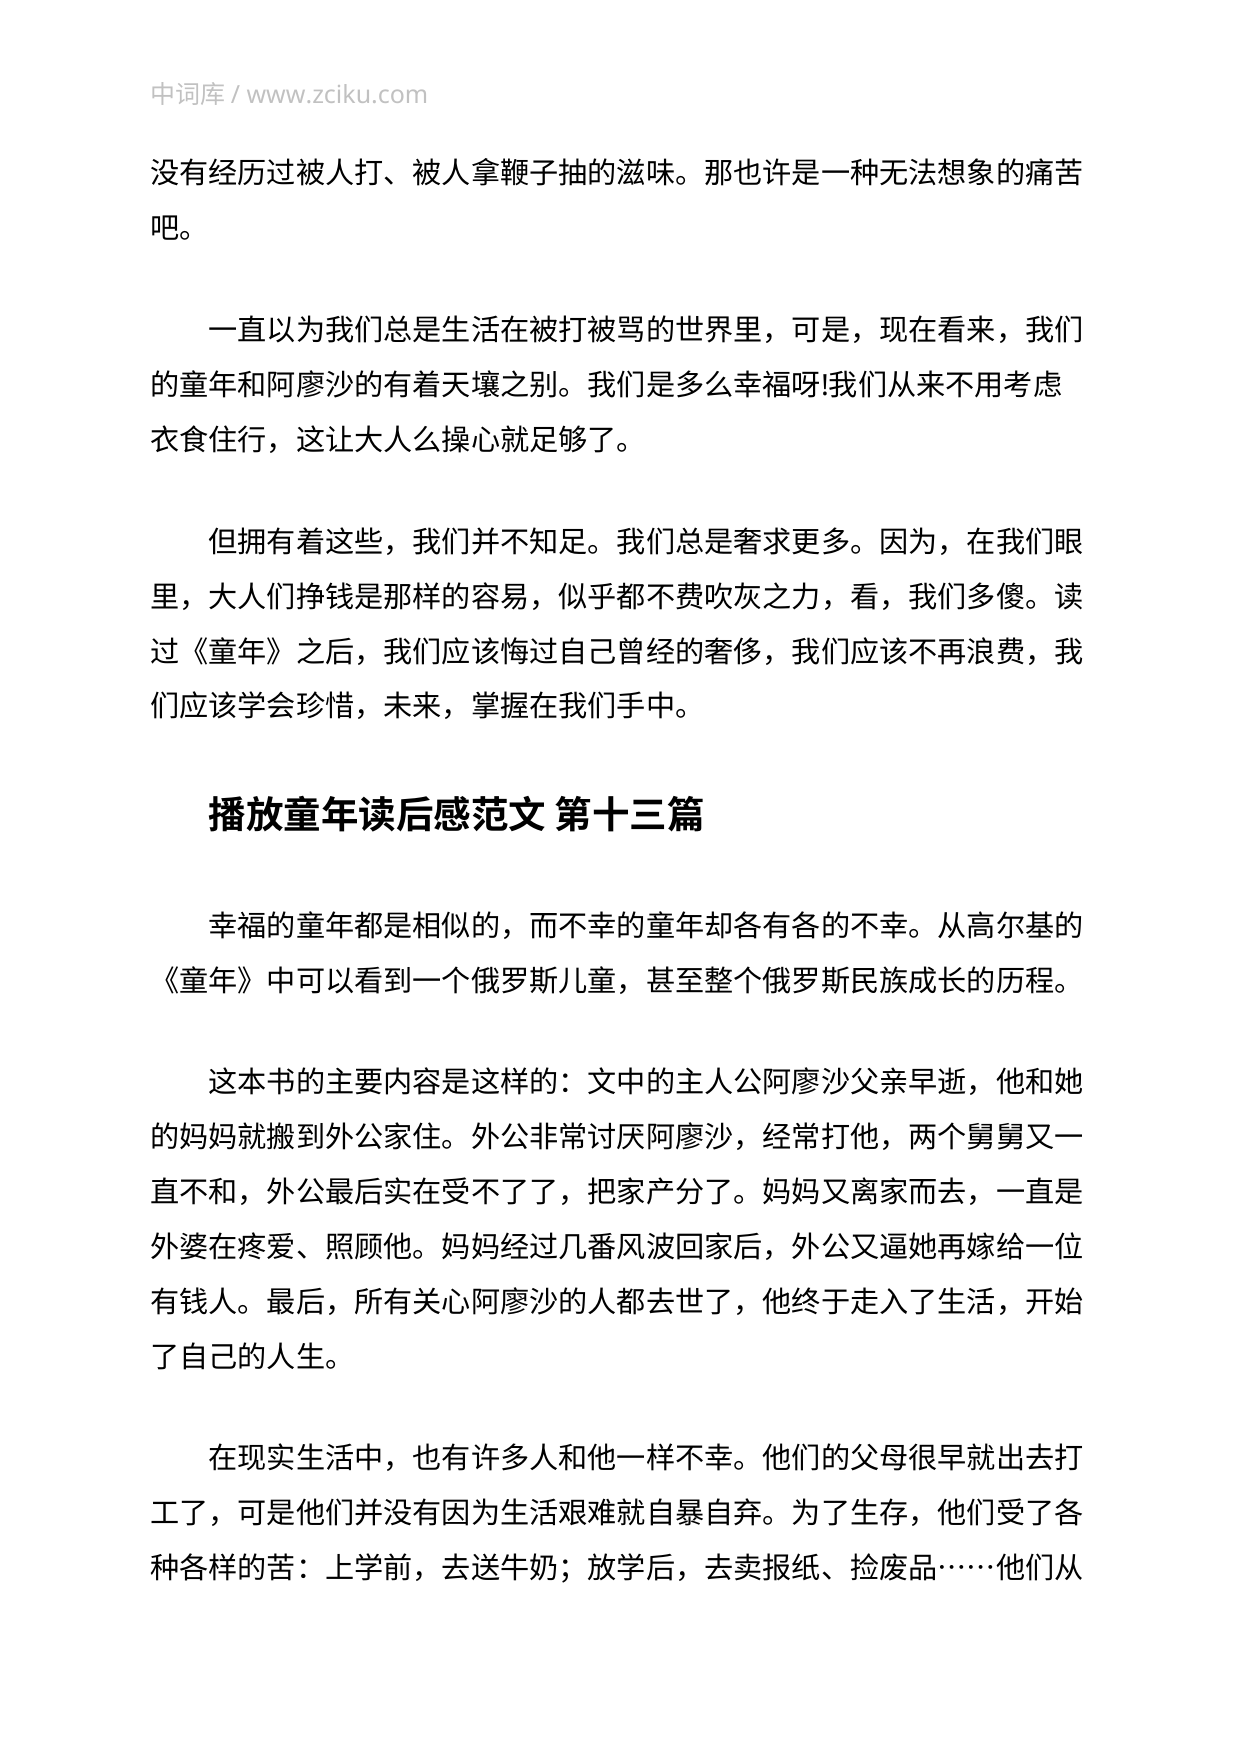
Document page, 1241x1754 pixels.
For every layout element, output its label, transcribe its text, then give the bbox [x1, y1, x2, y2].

text 这本书的主要内容是这样的：文中的主人公阿廖沙父亲早逝，他和她的妈妈就搬到外公家住。外公非常讨厌阿廖沙，经常打他，两个舅舅又一直不和，外公最后实在受不了了，把家产分了。妈妈又离家而去，一直是外婆在疼爱、照顾他。妈妈经过几番风波回家后，外公又逼她再嫁给一位有钱人。最后，所有关心阿廖沙的人都去世了，他终于走入了生活，开始了自己的人生。 [150, 1059, 1090, 1376]
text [150, 1435, 1090, 1587]
text 一直以为我们总是生活在被打被骂的世界里，可是，现在看来，我们的童年和阿廖沙的有着天壤之别。我们是多么幸福呀!我们从来不用考虑衣食住行，这让大人么操心就足够了。 [150, 307, 1090, 459]
text 但拥有着这些，我们并不知足。我们总是奢求更多。因为，在我们眼里，大人们挣钱是那样的容易，似乎都不费吹灰之力，看，我们多傻。读过《童年》之后，我们应该悔过自己曾经的奢侈，我们应该不再浪费，我们应该学会珍惜，未来，掌握在我们手中。 [150, 518, 1090, 725]
text 幸福的童年都是相似的，而不幸的童年却各有各的不幸。从高尔基的《童年》中可以看到一个俄罗斯儿童，甚至整个俄罗斯民族成长的历程。 [150, 902, 1090, 999]
text 播放童年读后感范文 第十三篇 [150, 785, 1090, 839]
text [150, 150, 1090, 247]
